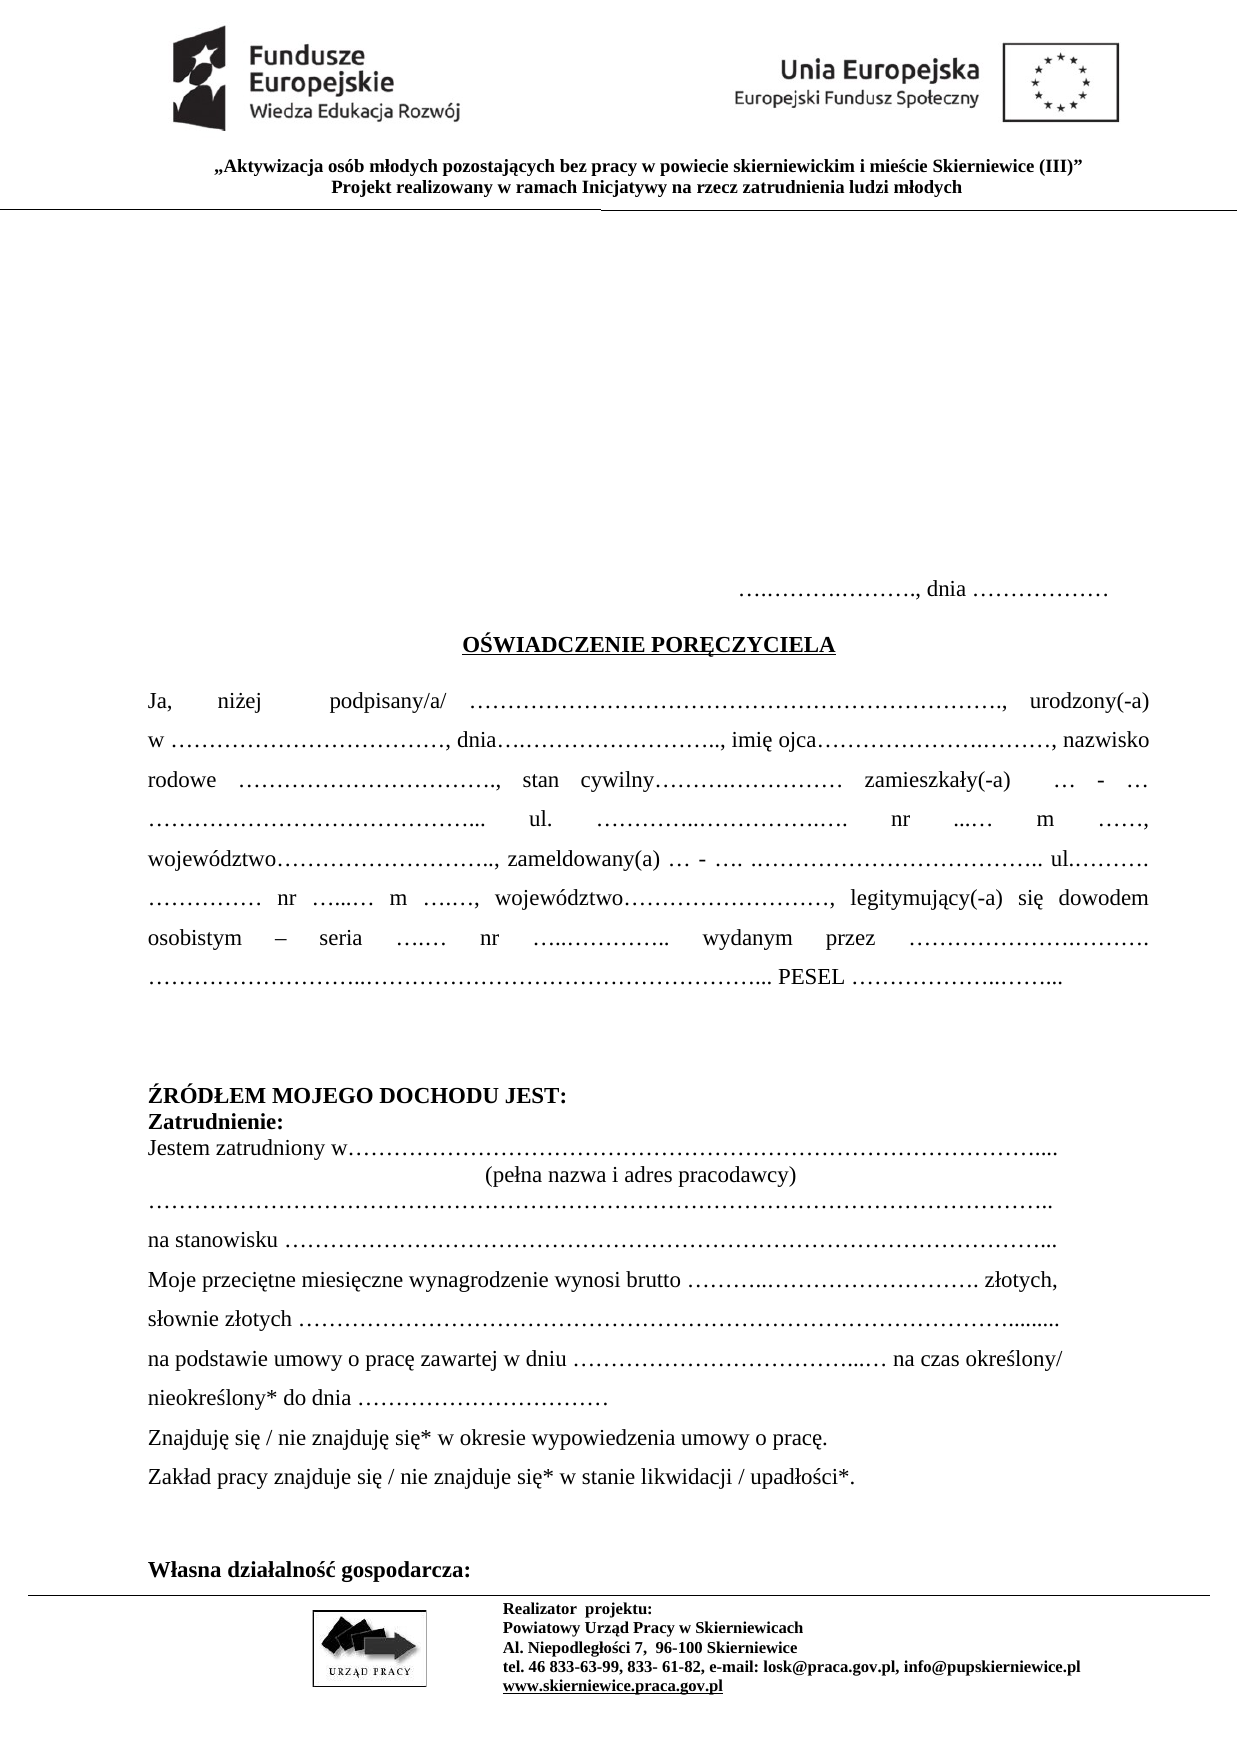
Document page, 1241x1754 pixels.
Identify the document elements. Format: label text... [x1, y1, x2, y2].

text Zakład pracy znajduje się / nie znajduje się* w stanie likwidacji / upadłości*. [148, 1463, 1150, 1490]
text Moje przeciętne miesięczne wynagrodzenie wynosi brutto ………..………………………. złotych, [148, 1266, 1150, 1292]
text ŹRÓDŁEM MOJEGO DOCHODU JEST: [148, 1082, 1150, 1108]
text Jestem zatrudniony w……………………………………………………………………………….... [148, 1134, 1150, 1161]
text na stanowisku ………………………………………………………………………………………... [148, 1227, 1150, 1253]
text słownie złotych …………………………………………………………………………………......... [148, 1306, 1150, 1332]
picture [147, 0, 1150, 155]
text (pełna nazwa i adres pracodawcy) [148, 1161, 1150, 1187]
text Własna działalność gospodarcza: [148, 1556, 1150, 1582]
text na podstawie umowy o pracę zawartej w dniu ………………………………...… na czas określony/ [148, 1345, 1150, 1371]
picture [312, 1610, 427, 1687]
text Zatrudnienie: [148, 1108, 1150, 1134]
text Znajduję się / nie znajduję się* w okresie wypowiedzenia umowy o pracę. [148, 1424, 1150, 1450]
text ……………………………………………………………………………………………………….. [148, 1187, 1150, 1213]
text nieokreślony* do dnia …………………………… [148, 1384, 1150, 1411]
text OŚWIADCZENIE PORĘCZYCIELA [148, 631, 1150, 657]
text Ja, niżej podpisany/a/ ……………………………………………………………., urodzony(-a) w ………………………………, dnia….…………………….., imię ojca………………….………, nazwisko rodowe ……………………………., stan cywilny……….…………… zamieszkały(-a) … - … ……………………………………... ul. …………..…………….…. nr ...… m ……, województwo……………………….., zameldowany(a) … - …. .……………………………….. ul.……….…………… nr …...… m ….…, województwo………………………, legitymujący(-a) się dowodem osobistym – seria ….… nr …..………….. wydanym przez ………………….………. ………………………..……………………………………………... PESEL ………………..……... [148, 687, 1150, 989]
text ….……….………., dnia ……………… [738, 575, 1150, 602]
